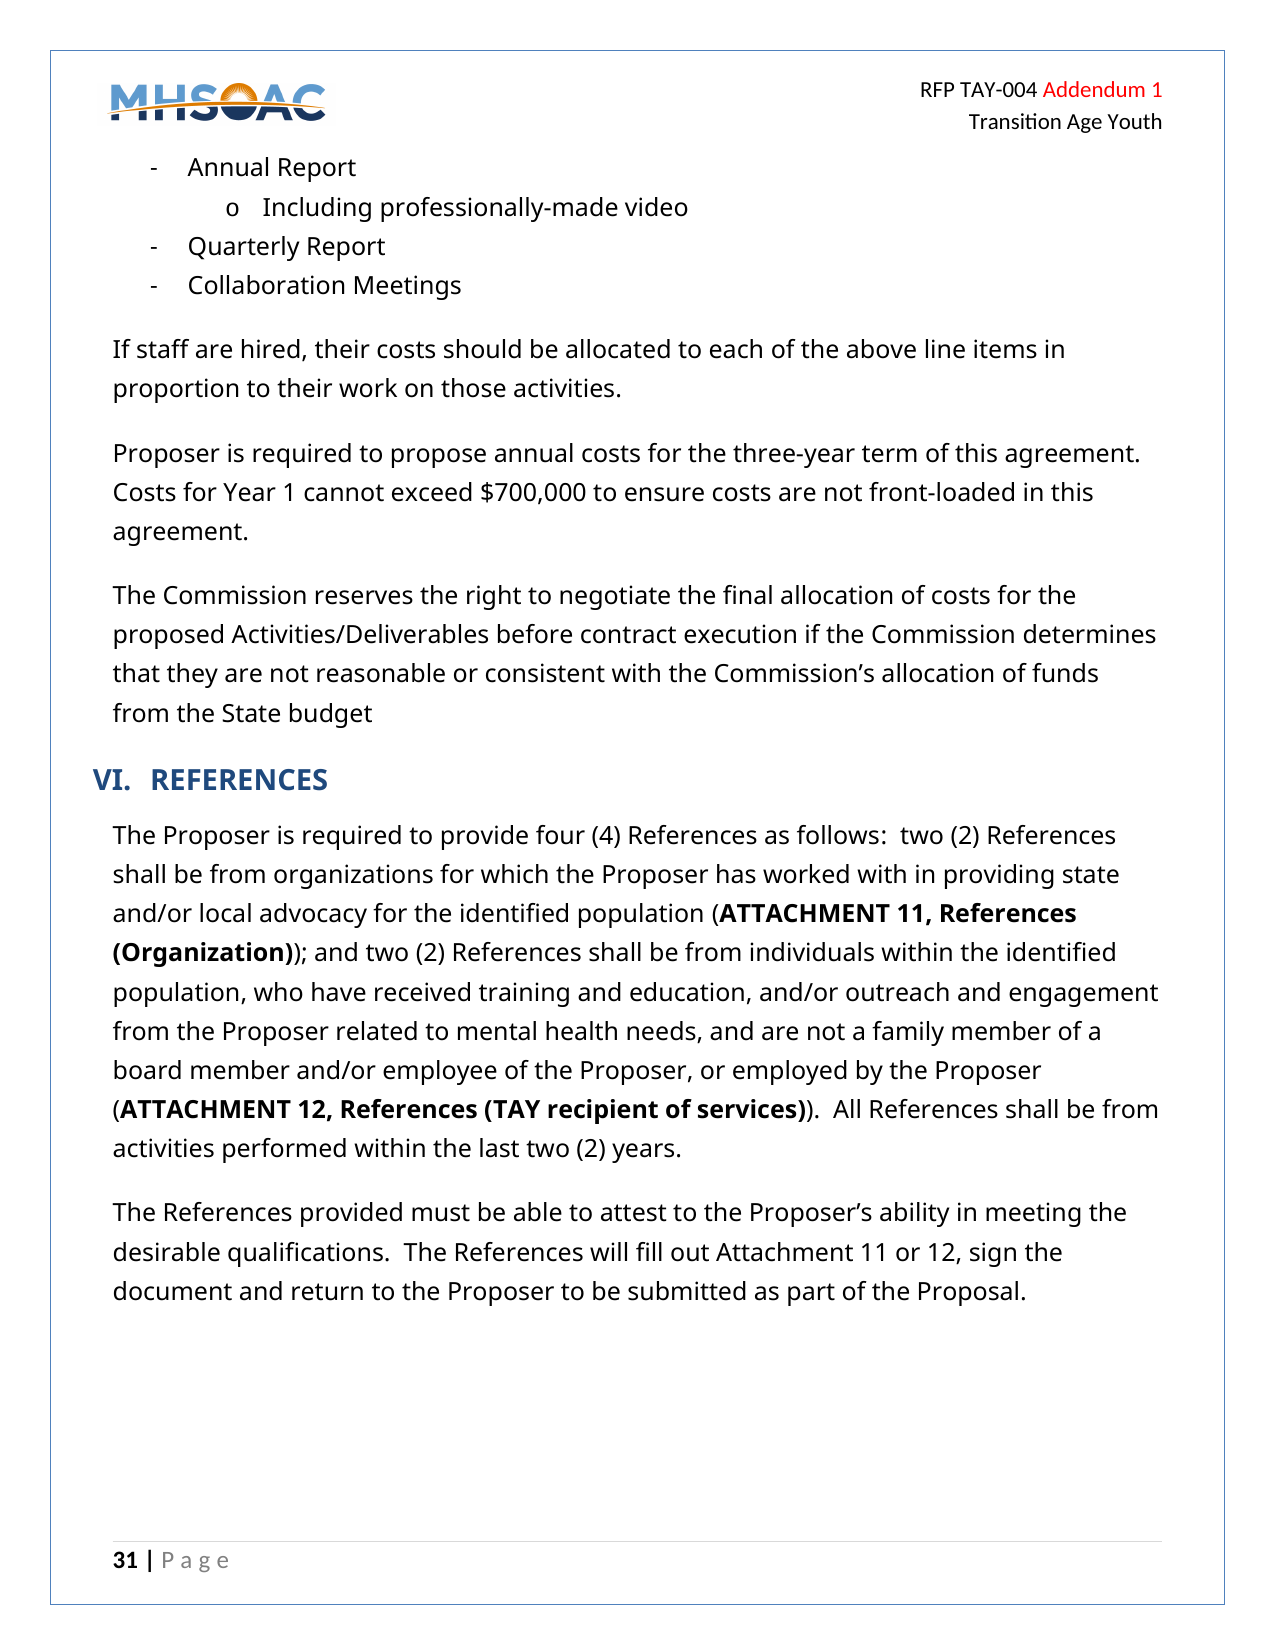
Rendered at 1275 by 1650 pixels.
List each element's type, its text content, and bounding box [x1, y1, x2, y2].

text The References provided must be able to attest to the Proposer’s ability in meeting the desirable qualifications. The References will fill out Attachment 11 or 12, sign the document and return to the Proposer to be submitted as part of the Proposal. [112, 1195, 1162, 1307]
text Proposer is required to propose annual costs for the three-year term of this agreement. Costs for Year 1 cannot exceed $700,000 to ensure costs are not front-loaded in this agreement. [112, 435, 1162, 548]
text The Commission reserves the right to negotiate the final allocation of costs for the proposed Activities/Deliverables before contract execution if the Commission determines that they are not reasonable or consistent with the Commission’s allocation of funds from the State budget [112, 578, 1162, 729]
text The Proposer is required to provide four (4) References as follows: two (2) References shall be from organizations for which the Proposer has worked with in providing state and/or local advocacy for the identified population (ATTACHMENT 11, References (Organization)); and two (2) References shall be from individuals within the identified population, who have received training and education, and/or outreach and engagement from the Proposer related to mental health needs, and are not a family member of a board member and/or employee of the Proposer, or employed by the Proposer (ATTACHMENT 12, References (TAY recipient of services)). All References shall be from activities performed within the last two (2) years. [112, 817, 1162, 1165]
list Including professionally-made video [225, 189, 1162, 223]
list Annual Report [150, 150, 1162, 184]
subtitle REFERENCES [131, 759, 1162, 799]
list Quarterly Report [150, 228, 1162, 263]
list Collaboration Meetings [150, 268, 1162, 302]
text If staff are hired, their costs should be allocated to each of the above line items in proportion to their work on those activities. [112, 332, 1162, 405]
picture [97, 83, 337, 126]
